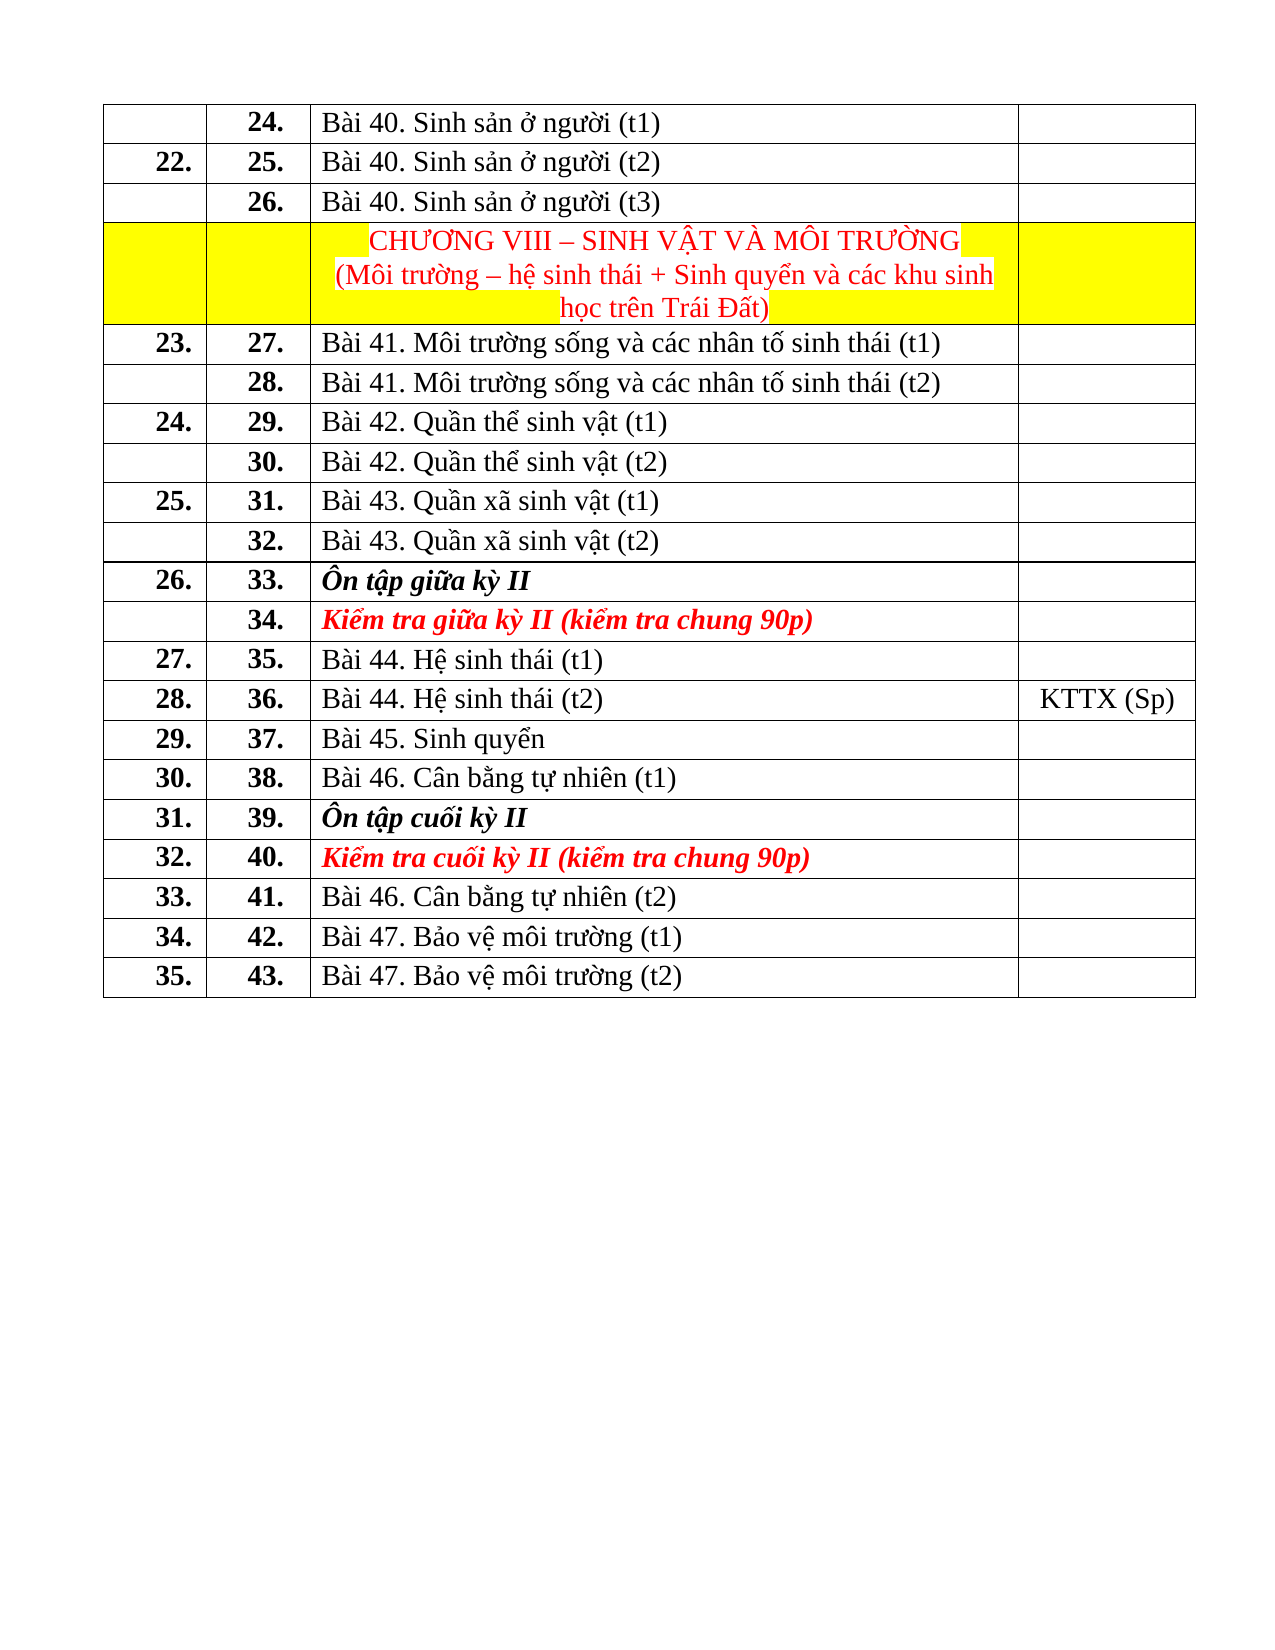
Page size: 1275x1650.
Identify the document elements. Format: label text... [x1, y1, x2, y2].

table_cell [1019, 223, 1195, 324]
table_cell [207, 919, 310, 957]
table_cell [207, 642, 310, 680]
table_cell [1019, 483, 1195, 522]
table_cell [1019, 919, 1195, 957]
table_cell [207, 105, 310, 143]
table_cell [104, 721, 206, 759]
table_cell [1019, 523, 1195, 561]
table_cell [1019, 760, 1195, 799]
table_cell [104, 879, 206, 918]
table_cell Ôn tập giữa kỳ II [311, 563, 1018, 601]
table_cell [1019, 958, 1195, 997]
table_cell [207, 721, 310, 759]
table_cell [207, 958, 310, 997]
table_cell Bài 40. Sinh sản ở người (t1) [311, 105, 1018, 143]
table_cell [1019, 325, 1195, 363]
table_cell [104, 563, 206, 601]
table_cell [104, 642, 206, 680]
table_cell Bài 41. Môi trường sống và các nhân tố sinh thái (t2) [311, 365, 1018, 403]
table_cell [207, 404, 310, 443]
table_cell Bài 41. Môi trường sống và các nhân tố sinh thái (t1) [311, 325, 1018, 363]
table_cell Kiểm tra cuối kỳ II (kiểm tra chung 90p) [311, 840, 1018, 878]
table_cell [207, 365, 310, 403]
table_cell [1019, 563, 1195, 601]
table_cell [104, 444, 206, 482]
table_cell CHƯƠNG VIII – SINH VẬT VÀ MÔI TRƯỜNG (Môi trường – hệ sinh thái + Sinh quyển và các khu sinh học trên Trái Đất) [769, 223, 1018, 324]
table_cell Bài 47. Bảo vệ môi trường (t2) [311, 958, 1018, 997]
table_cell [207, 602, 310, 641]
table_cell [207, 523, 310, 561]
table_cell Ôn tập cuối kỳ II [311, 800, 1018, 838]
table_cell [104, 800, 206, 838]
table_cell [207, 184, 310, 222]
table_cell CHƯƠNG VIII – SINH VẬT VÀ MÔI TRƯỜNG (Môi trường – hệ sinh thái + Sinh quyển và các khu sinh học trên Trái Đất) [311, 223, 560, 324]
table_cell [104, 681, 206, 720]
table_cell [1019, 105, 1195, 143]
table_cell [104, 760, 206, 799]
table_cell [207, 879, 310, 918]
table_cell [1019, 184, 1195, 222]
table_cell [207, 483, 310, 522]
table_cell [104, 919, 206, 957]
table_cell Bài 43. Quần xã sinh vật (t2) [311, 523, 1018, 561]
table_cell [104, 404, 206, 443]
table_cell Bài 47. Bảo vệ môi trường (t1) [311, 919, 1018, 957]
table_cell [1019, 879, 1195, 918]
table_cell Bài 46. Cân bằng tự nhiên (t2) [311, 879, 1018, 918]
table_cell [104, 144, 206, 183]
table_cell Bài 40. Sinh sản ở người (t3) [311, 184, 1018, 222]
table_cell [104, 365, 206, 403]
table_cell [207, 563, 310, 601]
table_cell [207, 840, 310, 878]
table_cell [1019, 602, 1195, 641]
table_cell [1019, 365, 1195, 403]
table_cell Bài 46. Cân bằng tự nhiên (t1) [311, 760, 1018, 799]
table_cell [1019, 800, 1195, 838]
table_cell Bài 42. Quần thể sinh vật (t2) [311, 444, 1018, 482]
table_cell [207, 800, 310, 838]
table_cell [104, 184, 206, 222]
table_cell [207, 223, 310, 324]
table_cell Bài 42. Quần thể sinh vật (t1) [311, 404, 1018, 443]
table_cell [207, 760, 310, 799]
table_cell [104, 602, 206, 641]
table_cell [104, 840, 206, 878]
table_cell Bài 43. Quần xã sinh vật (t1) [311, 483, 1018, 522]
table_cell [207, 444, 310, 482]
table_cell [104, 483, 206, 522]
table_cell [104, 523, 206, 561]
table_cell Kiểm tra giữa kỳ II (kiểm tra chung 90p) [311, 602, 1018, 641]
table_cell Bài 40. Sinh sản ở người (t2) [311, 144, 1018, 183]
table_cell [207, 325, 310, 363]
table_cell [1019, 144, 1195, 183]
table_cell [104, 223, 206, 324]
table_cell [1019, 404, 1195, 443]
table_cell [1019, 642, 1195, 680]
table_cell Bài 44. Hệ sinh thái (t2) [311, 681, 1018, 720]
table_cell [1019, 444, 1195, 482]
table_cell [104, 325, 206, 363]
table_cell [1019, 721, 1195, 759]
table_cell Bài 44. Hệ sinh thái (t1) [311, 642, 1018, 680]
table_cell Bài 45. Sinh quyển [311, 721, 1018, 759]
table_cell [104, 105, 206, 143]
table_cell [207, 681, 310, 720]
table_cell [1019, 840, 1195, 878]
table_cell [207, 144, 310, 183]
table_cell KTTX (Sp) [1019, 681, 1195, 720]
table_cell [104, 958, 206, 997]
